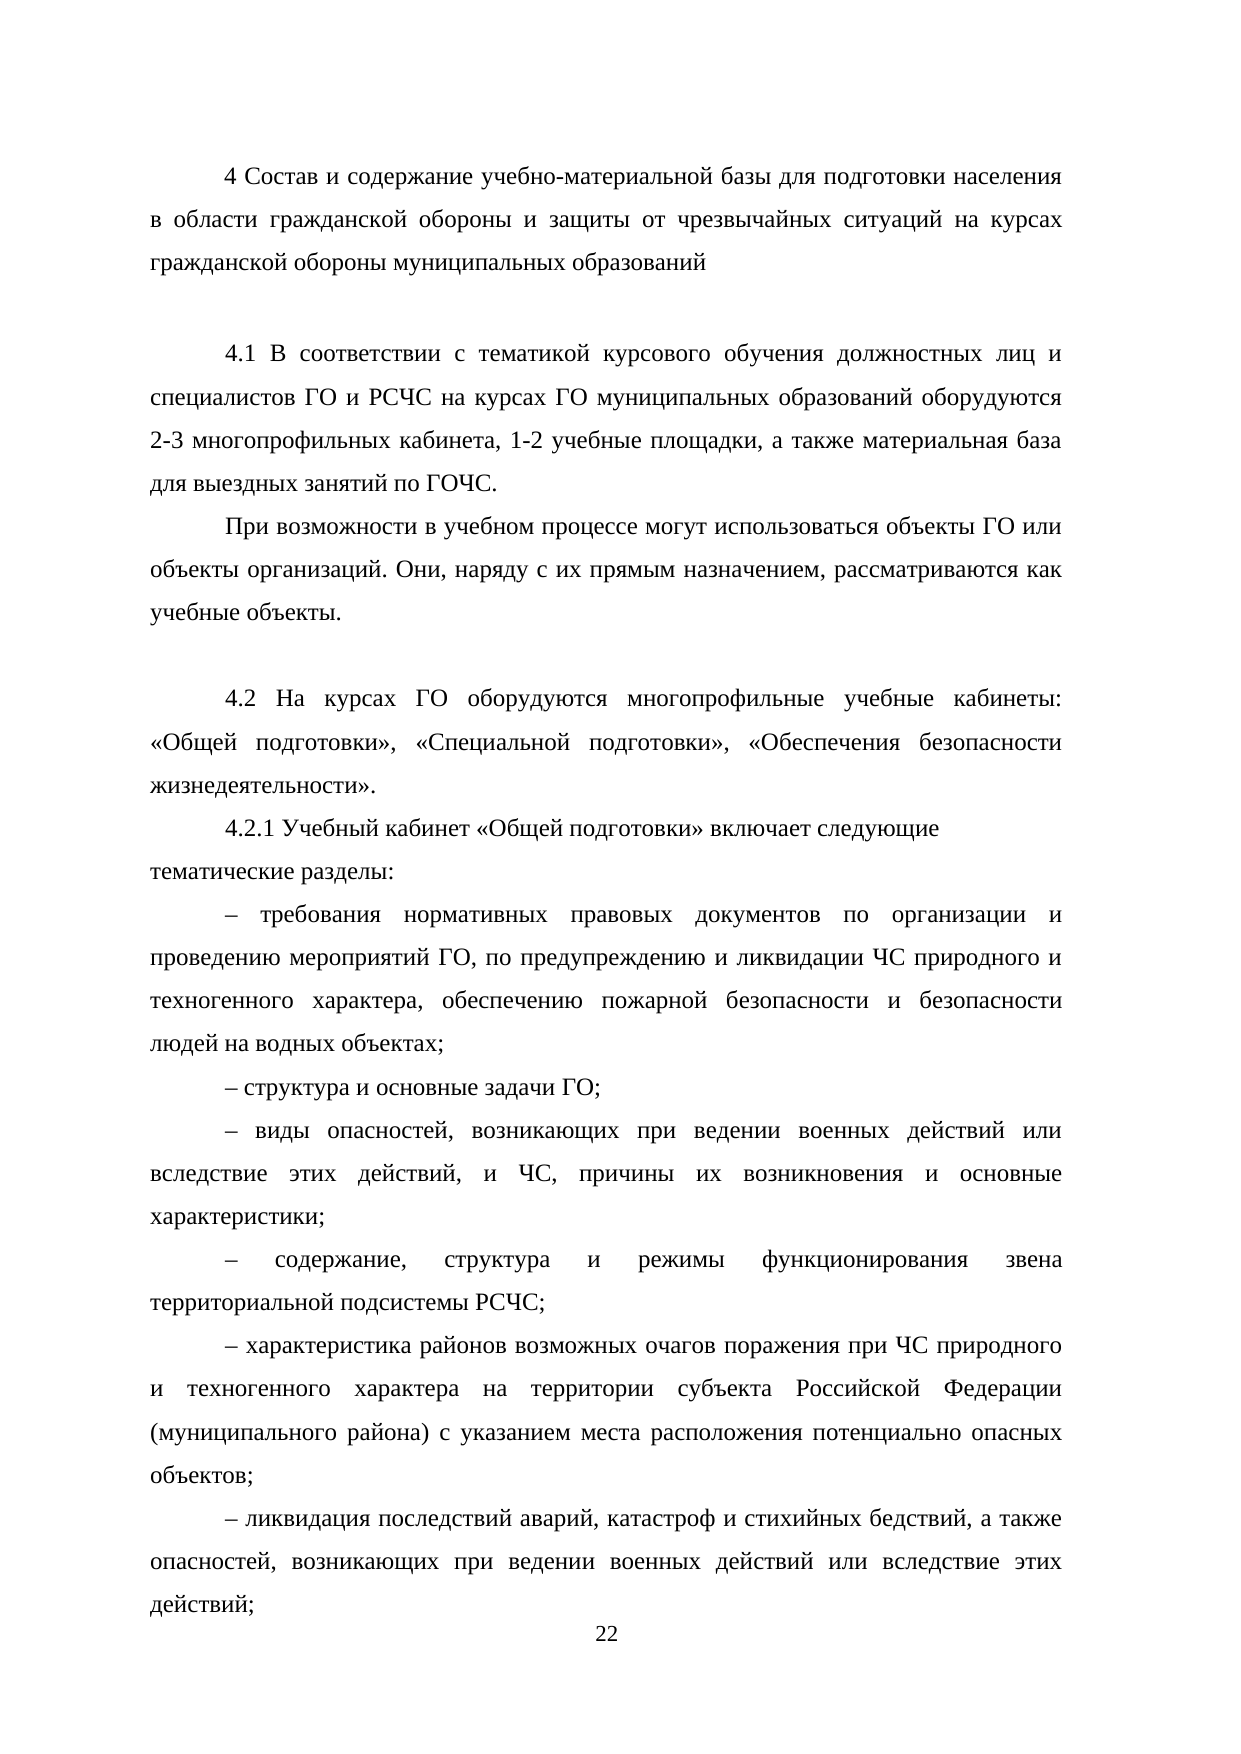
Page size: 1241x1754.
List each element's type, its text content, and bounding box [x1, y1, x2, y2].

list 4 Состав и содержание учебно-материальной базы для подготовки населения в области гражданской обороны и защиты от чрезвычайных ситуаций на курсах гражданской обороны муниципальных образований [150, 161, 1063, 276]
text – характеристика районов возможных очагов поражения при ЧС природного и техногенного характера на территории субъекта Российской Федерации (муниципального района) с указанием места расположения потенциально опасных объектов; [150, 1330, 1063, 1488]
text – ликвидация последствий аварий, катастроф и стихийных бедствий, а также опасностей, возникающих при ведении военных действий или вследствие этих действий; [150, 1503, 1063, 1618]
list 4.2 На курсах ГО оборудуются многопрофильные учебные кабинеты: «Общей подготовки», «Специальной подготовки», «Обеспечения безопасности жизнедеятельности». [150, 683, 1063, 798]
list При возможности в учебном процессе могут использоваться объекты ГО или объекты организаций. Они, наряду с их прямым назначением, рассматриваются как учебные объекты. [150, 511, 1063, 626]
text – структура и основные задачи ГО; [150, 1072, 1063, 1100]
text 4.2.1 Учебный кабинет «Общей подготовки» включает следующие тематические разделы: [150, 813, 1063, 885]
text – содержание, структура и режимы функционирования звена территориальной подсистемы РСЧС; [150, 1244, 1063, 1316]
text – виды опасностей, возникающих при ведении военных действий или вследствие этих действий, и ЧС, причины их возникновения и основные характеристики; [150, 1115, 1063, 1230]
text 4.1 В соответствии с тематикой курсового обучения должностных лиц и специалистов ГО и РСЧС на курсах ГО муниципальных образований оборудуются 2-3 многопрофильных кабинета, 1-2 учебные площадки, а также материальная база для выездных занятий по ГОЧС. [150, 338, 1063, 497]
text – требования нормативных правовых документов по организации и проведению мероприятий ГО, по предупреждению и ликвидации ЧС природного и техногенного характера, обеспечению пожарной безопасности и безопасности людей на водных объектах; [150, 899, 1063, 1057]
